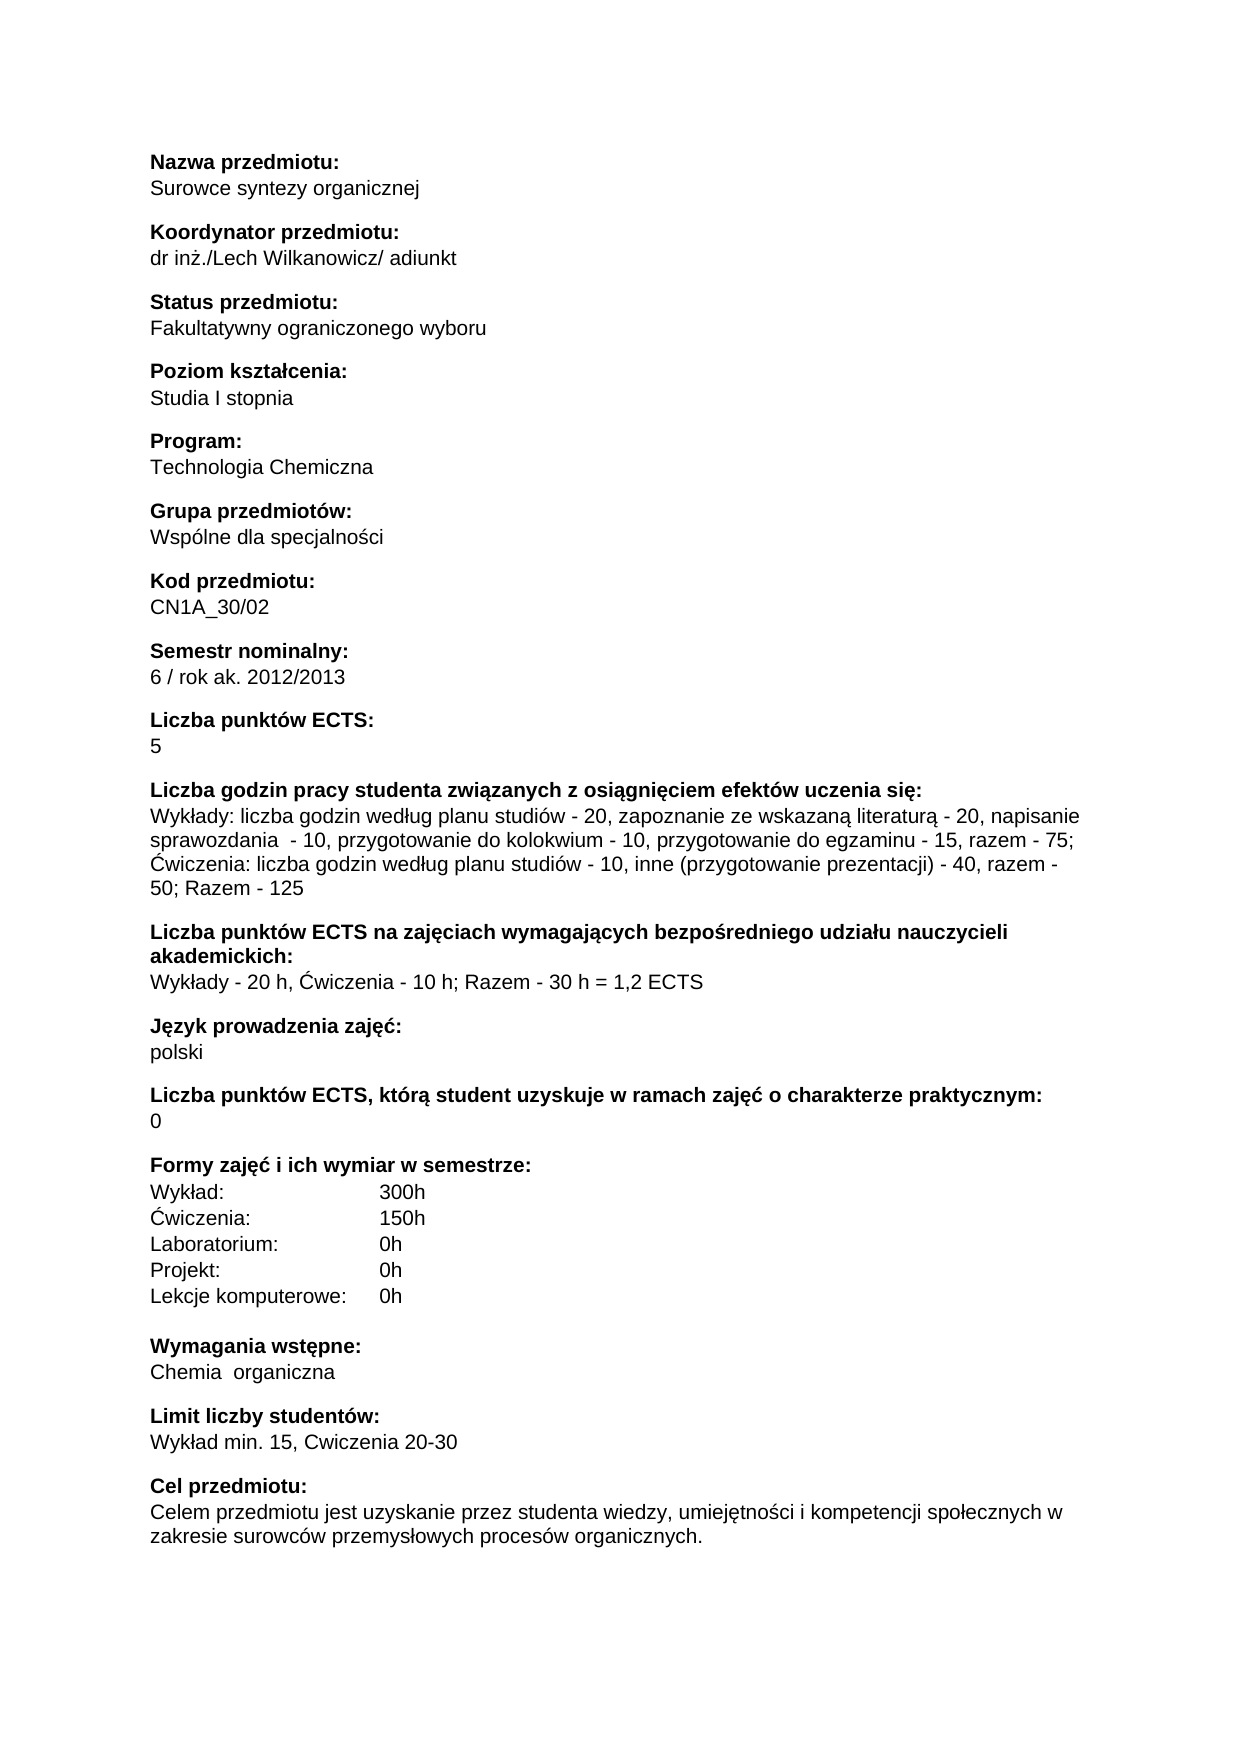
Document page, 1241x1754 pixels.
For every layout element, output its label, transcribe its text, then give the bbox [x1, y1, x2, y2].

text 5 [150, 734, 1090, 758]
text Wykłady: liczba godzin według planu studiów - 20, zapoznanie ze wskazaną literaturą - 20, napisanie sprawozdania - 10, przygotowanie do kolokwium - 10, przygotowanie do egzaminu - 15, razem - 75; Ćwiczenia: liczba godzin według planu studiów - 10, inne (przygotowanie prezentacji) - 40, razem - 50; Razem - 125 [150, 804, 1090, 900]
text Nazwa przedmiotu: [150, 150, 1090, 174]
text Studia I stopnia [150, 385, 1090, 409]
table_cell Ćwiczenia: [140, 1206, 367, 1230]
table_cell Laboratorium: [140, 1232, 367, 1256]
text Liczba punktów ECTS: [150, 708, 1090, 732]
table_cell 150h [369, 1204, 597, 1230]
table_header 300h [369, 1180, 597, 1204]
text Cel przedmiotu: [150, 1473, 1090, 1497]
text polski [150, 1039, 1090, 1063]
text dr inż./Lech Wilkanowicz/ adiunkt [150, 246, 1090, 270]
text Liczba godzin pracy studenta związanych z osiągnięciem efektów uczenia się: [150, 778, 1090, 802]
text Liczba punktów ECTS na zajęciach wymagających bezpośredniego udziału nauczycieli akademickich: [150, 920, 1090, 968]
text CN1A_30/02 [150, 595, 1090, 619]
table_cell 0h [369, 1230, 597, 1256]
text Koordynator przedmiotu: [150, 220, 1090, 244]
text Celem przedmiotu jest uzyskanie przez studenta wiedzy, umiejętności i kompetencji społecznych w zakresie surowców przemysłowych procesów organicznych. [150, 1499, 1090, 1547]
text Wymagania wstępne: [150, 1334, 1090, 1358]
text Liczba punktów ECTS, którą student uzyskuje w ramach zajęć o charakterze praktycznym: [150, 1083, 1090, 1107]
text Chemia organiczna [150, 1360, 1090, 1384]
text Fakultatywny ograniczonego wyboru [150, 316, 1090, 339]
table_cell 0h [369, 1282, 597, 1308]
table_cell Lekcje komputerowe: [140, 1284, 367, 1308]
table_cell 0h [369, 1256, 597, 1282]
text Technologia Chemiczna [150, 455, 1090, 479]
text Formy zajęć i ich wymiar w semestrze: [150, 1153, 1090, 1177]
text Program: [150, 429, 1090, 453]
text Limit liczby studentów: [150, 1404, 1090, 1428]
text Wykład min. 15, Cwiczenia 20-30 [150, 1430, 1090, 1454]
table_header Wykład: [140, 1180, 367, 1204]
text Status przedmiotu: [150, 289, 1090, 313]
text 6 / rok ak. 2012/2013 [150, 664, 1090, 688]
text Język prowadzenia zajęć: [150, 1013, 1090, 1037]
text Poziom kształcenia: [150, 359, 1090, 383]
text Surowce syntezy organicznej [150, 176, 1090, 200]
text 0 [150, 1109, 1090, 1133]
text Grupa przedmiotów: [150, 499, 1090, 523]
text Wspólne dla specjalności [150, 525, 1090, 549]
table_cell Projekt: [140, 1258, 367, 1282]
text Kod przedmiotu: [150, 569, 1090, 593]
text Semestr nominalny: [150, 638, 1090, 662]
text Wykłady - 20 h, Ćwiczenia - 10 h; Razem - 30 h = 1,2 ECTS [150, 970, 1090, 994]
